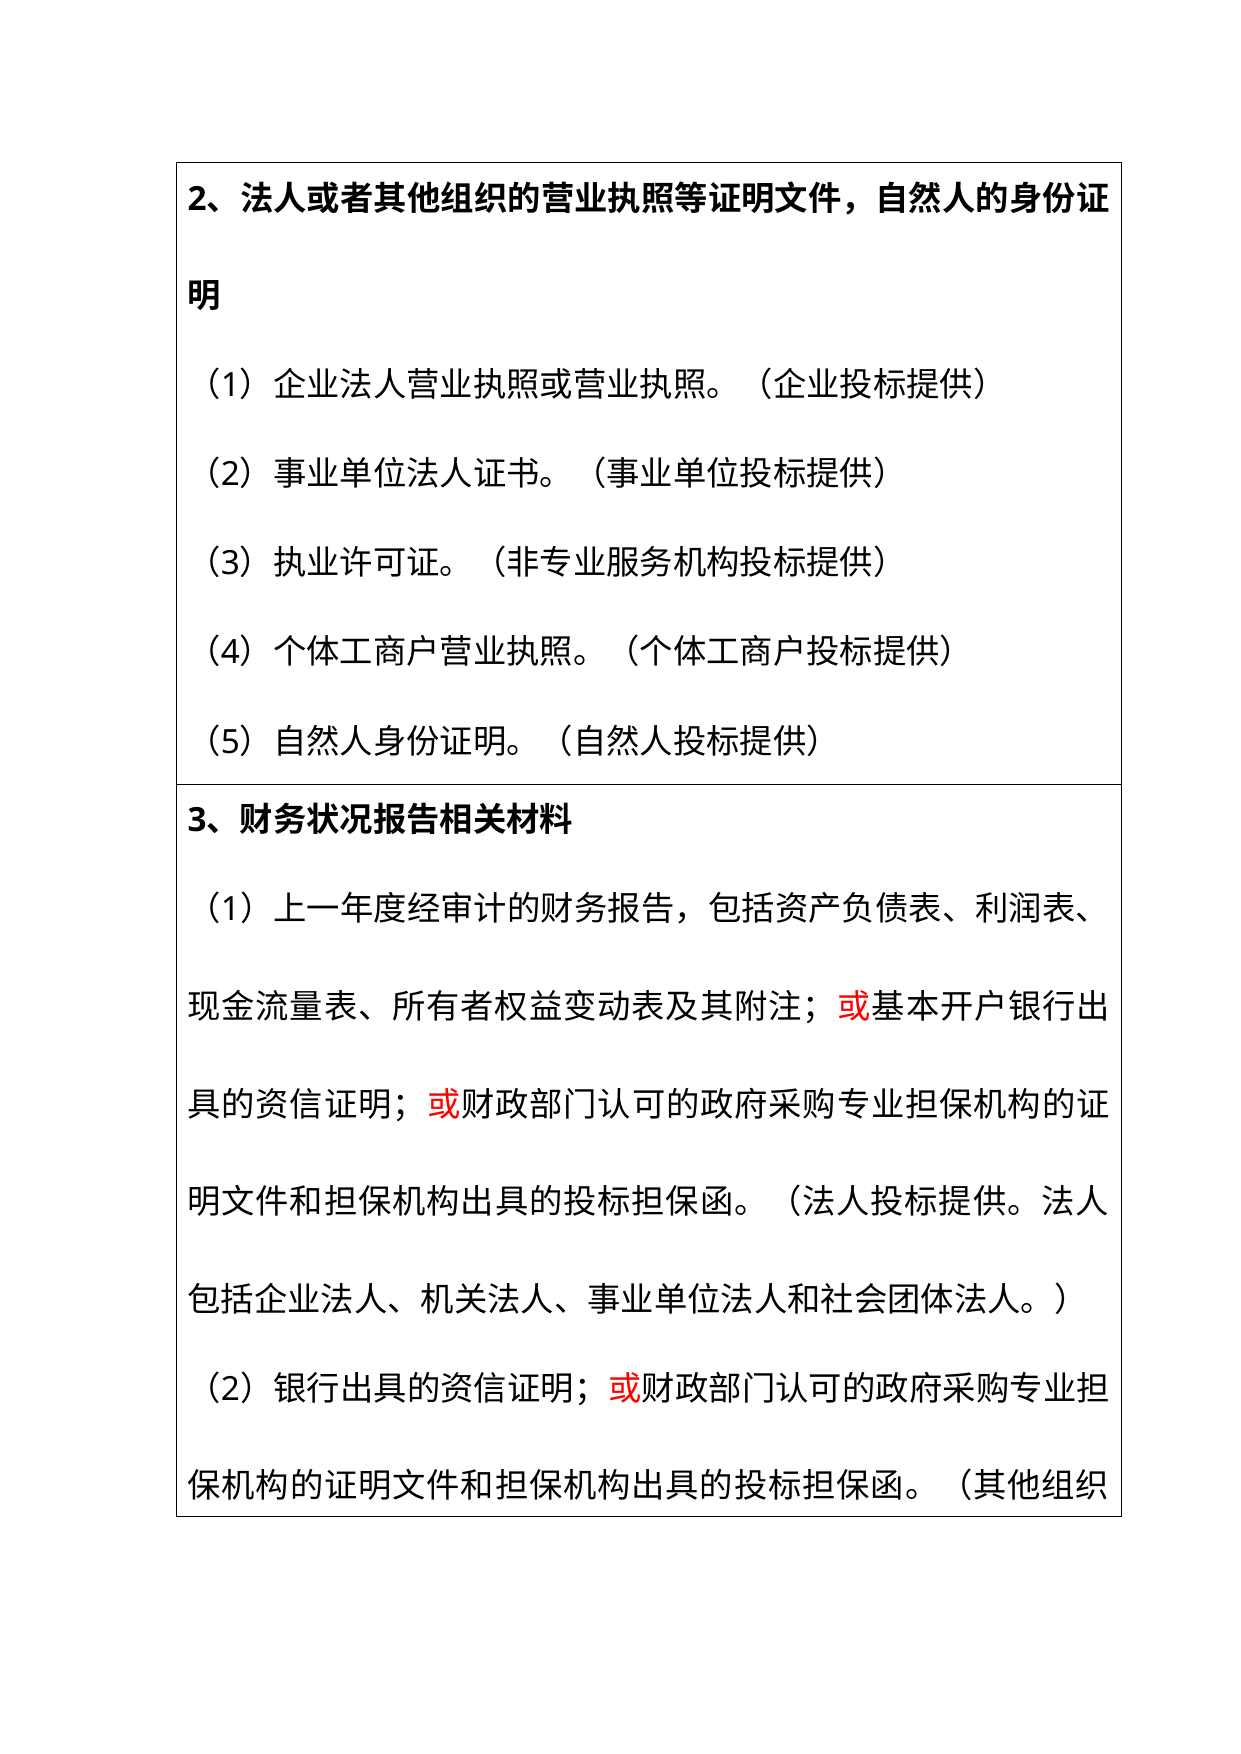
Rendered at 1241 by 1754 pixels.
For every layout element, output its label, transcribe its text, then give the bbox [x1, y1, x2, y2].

table_cell 2、法人或者其他组织的营业执照等证明文件，自然人的身份证明 （1）企业法人营业执照或营业执照。（企业投标提供） （2）事业单位法人证书。（事业单位投标提供） （3）执业许可证。（非专业服务机构投标提供） （4）个体工商户营业执照。（个体工商户投标提供） （5）自然人身份证明。（自然人投标提供） [177, 163, 1121, 784]
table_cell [177, 785, 1121, 1516]
